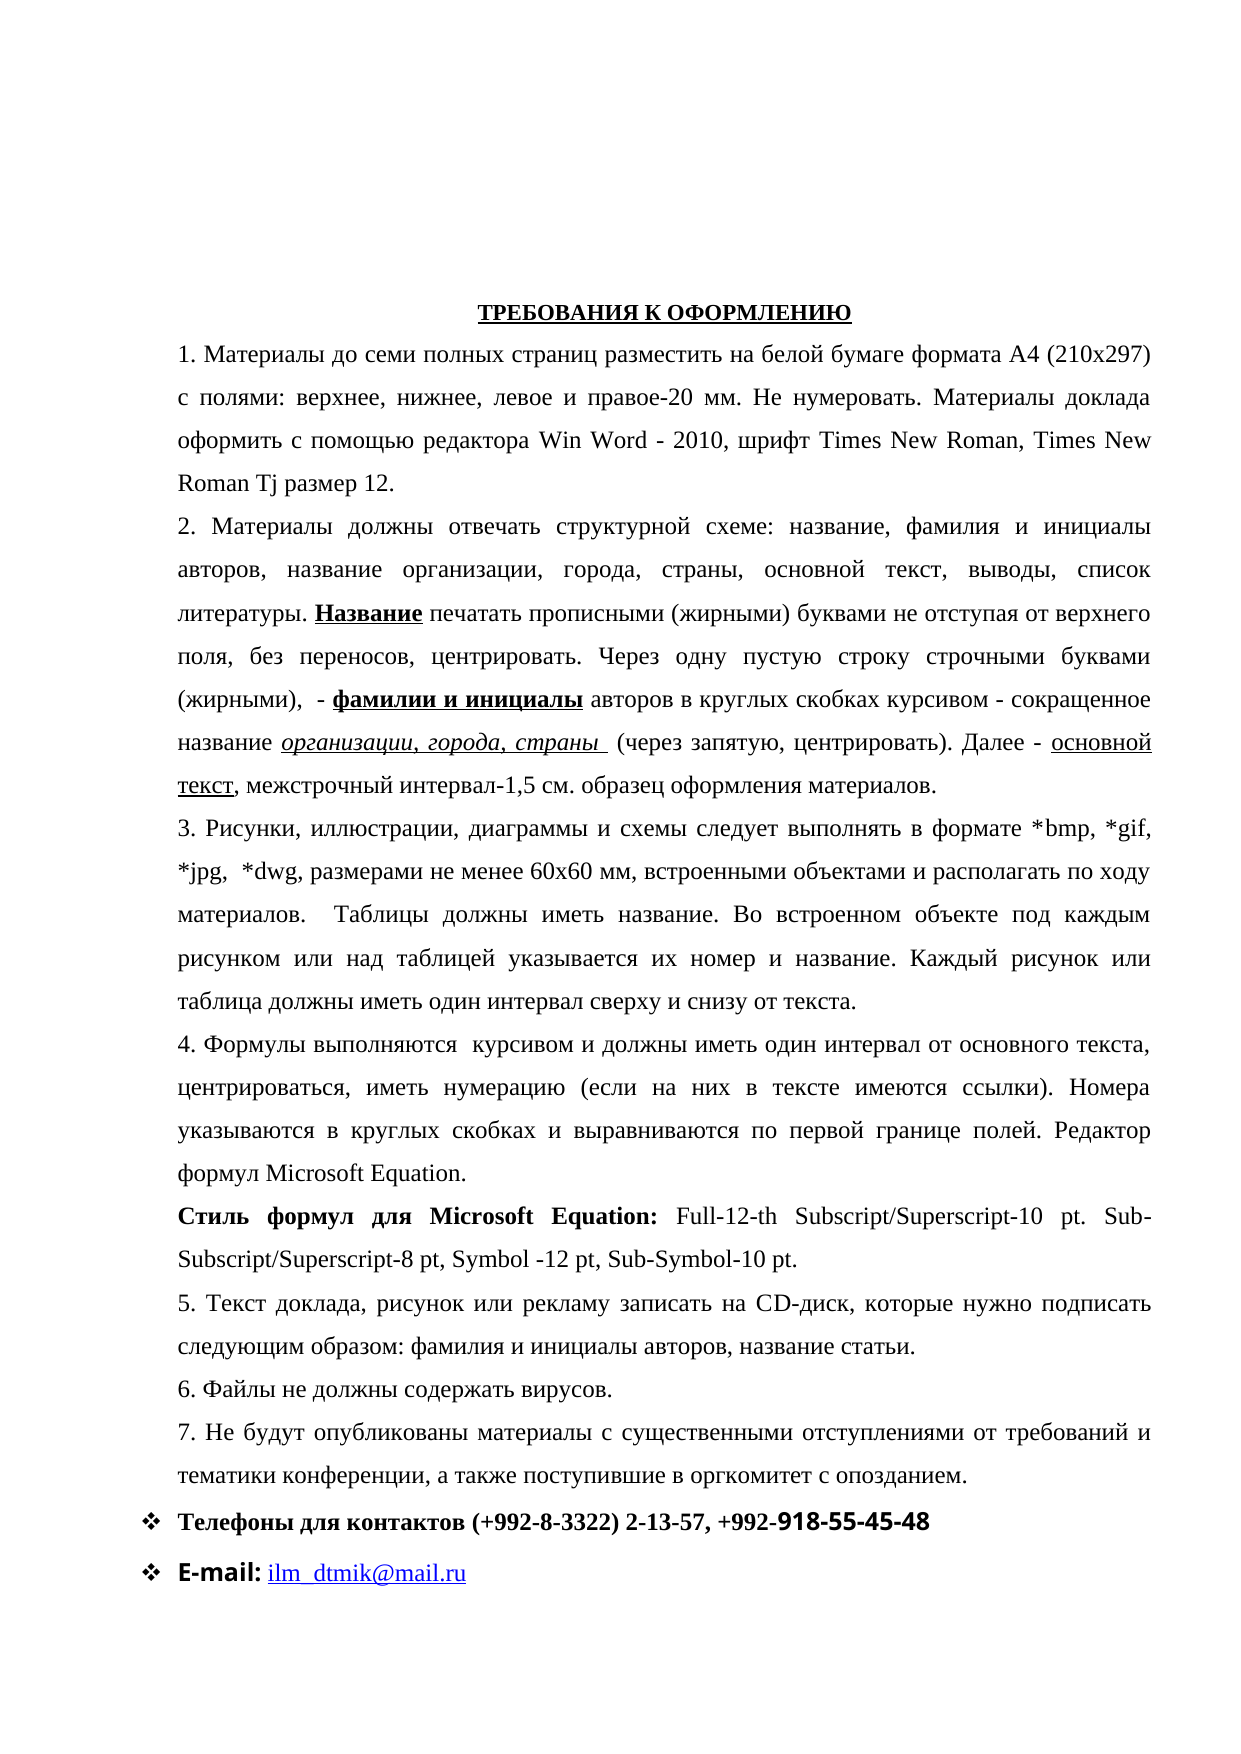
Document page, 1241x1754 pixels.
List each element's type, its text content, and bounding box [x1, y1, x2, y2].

list Телефоны для контактов (+992-8-3322) 2-13-57, +992-918-55-45-48 [140, 1503, 1152, 1537]
text Стиль формул для Microsoft Equation: Full-12-th Subscript/Superscript-10 pt. Sub- Subscript/Superscript-8 pt, Symbol -12 pt, Sub-Symbol-10 pt. [177, 1201, 1152, 1273]
text 1. Материалы до семи полных страниц разместить на белой бумаге формата А4 (210х297) с полями: верхнее, нижнее, левое и правое-20 мм. Не нумеровать. Материалы доклада оформить с помощью редактора Win Word - 2010, шрифт Times New Roman, Times New Roman Tj размер 12. [177, 339, 1152, 497]
text 5. Текст доклада, рисунок или рекламу записать на СD-диск, которые нужно подписать следующим образом: фамилия и инициалы авторов, название статьи. [177, 1288, 1152, 1359]
list E-mail: ilm_dtmik@mail.ru [140, 1554, 1152, 1588]
text 7. Не будут опубликованы материалы с существенными отступлениями от требований и тематики конференции, а также поступившие в оргкомитет с опозданием. [177, 1417, 1152, 1489]
text 2. Материалы должны отвечать структурной схеме: название, фамилия и инициалы авторов, название организации, города, страны, основной текст, выводы, список литературы. Название печатать прописными (жирными) буквами не отступая от верхнего поля, без переносов, центрировать. Через одну пустую строку строчными буквами (жирными), - фамилии и инициалы авторов в круглых скобках курсивом - сокращенное название организации, города, страны (через запятую, центрировать). Далее - основной текст, межстрочный интервал-1,5 см. образец оформления материалов. [177, 511, 1152, 799]
text 6. Файлы не должны содержать вирусов. [177, 1374, 1152, 1403]
text ТРЕБОВАНИЯ К ОФОРМЛЕНИЮ [177, 299, 1152, 326]
text 3. Рисунки, иллюстрации, диаграммы и схемы следует выполнять в формате *bmp, *gif, *jpg, *dwg, размерами не менее 60х60 мм, встроенными объектами и располагать по ходу материалов. Таблицы должны иметь название. Во встроенном объекте под каждым рисунком или над таблицей указывается их номер и название. Каждый рисунок или таблица должны иметь один интервал сверху и снизу от текста. [177, 813, 1152, 1014]
text 4. Формулы выполняются курсивом и должны иметь один интервал от основного текста, центрироваться, иметь нумерацию (если на них в тексте имеются ссылки). Номера указываются в круглых скобках и выравниваются по первой границе полей. Редактор формул Microsoft Equation. [177, 1029, 1152, 1187]
